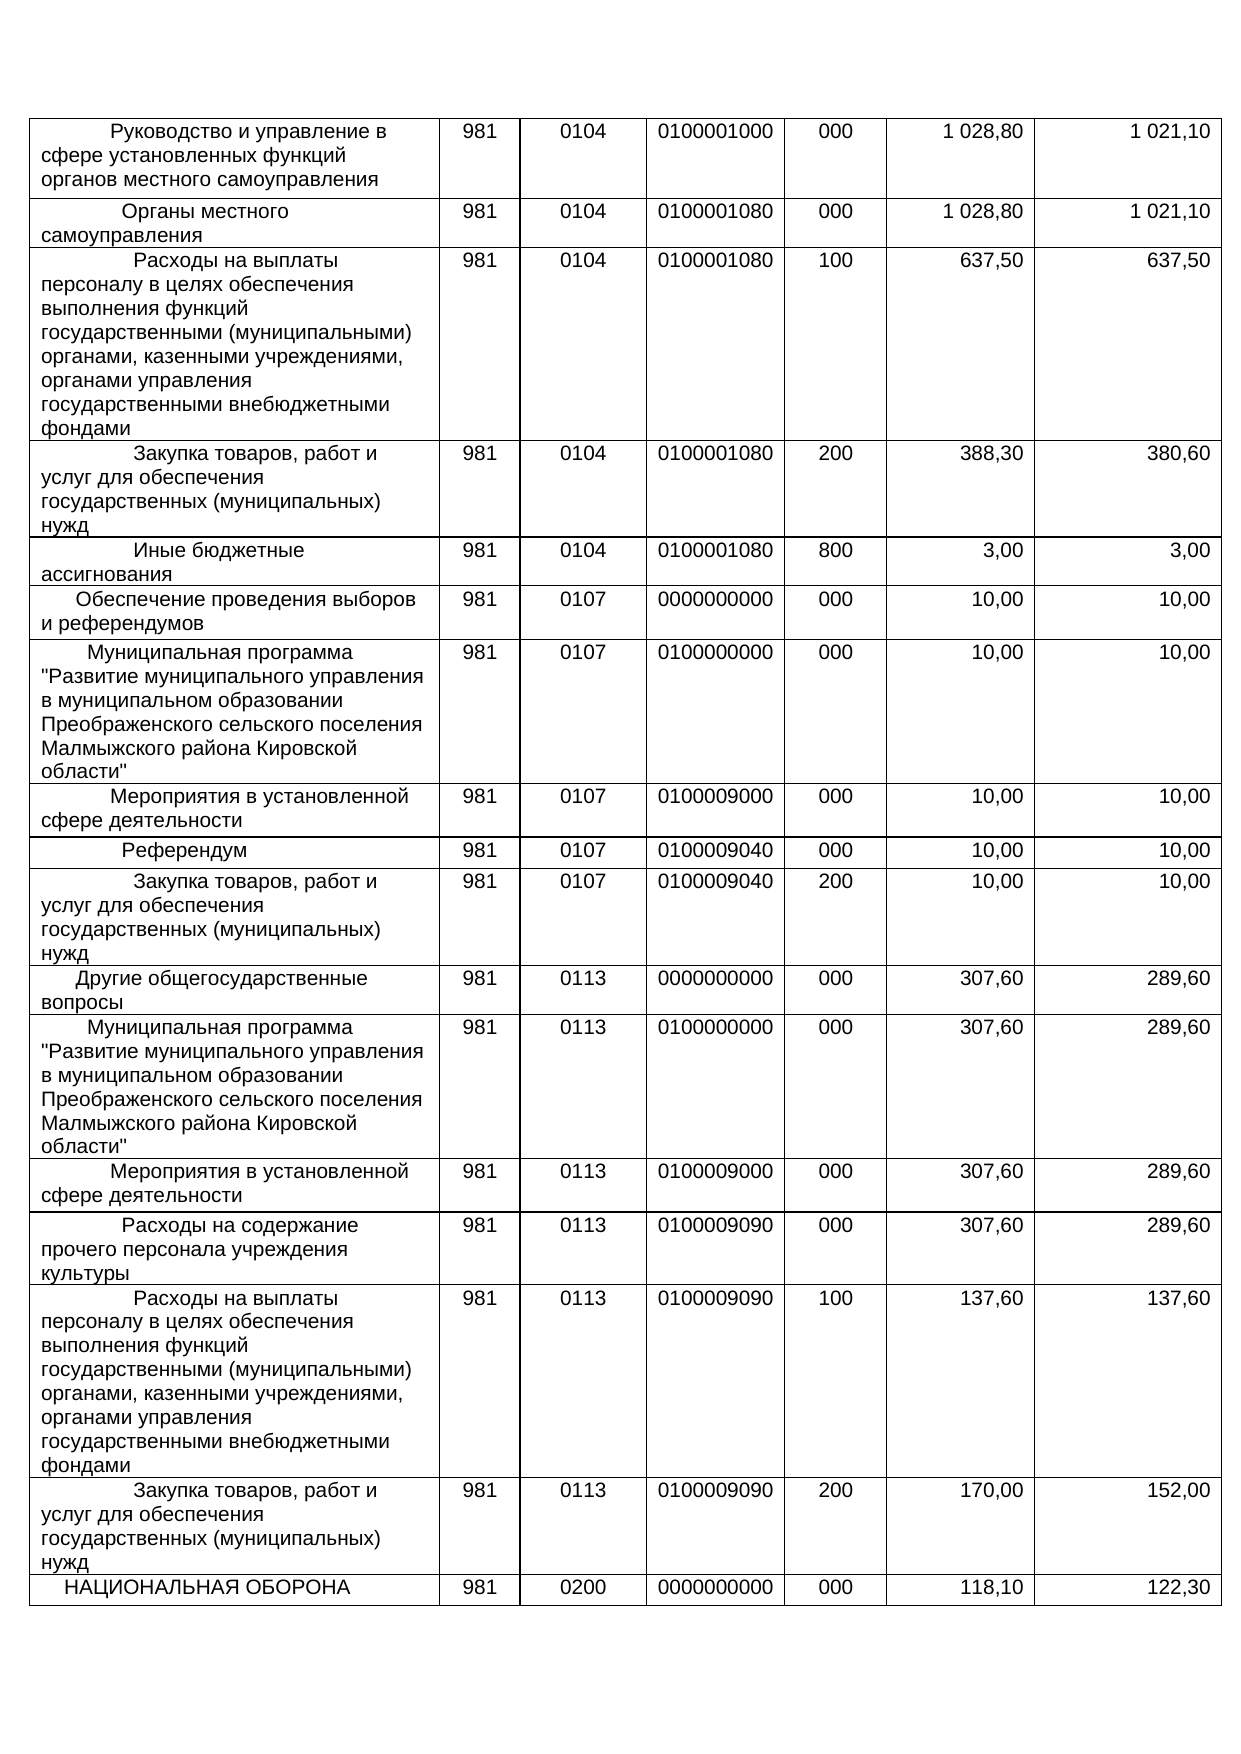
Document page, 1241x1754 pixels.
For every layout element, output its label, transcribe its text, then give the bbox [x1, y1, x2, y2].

table_cell [1222, 783, 1240, 836]
table_cell Референдум [30, 838, 439, 868]
table_cell [1222, 1284, 1240, 1477]
table_cell 200 [785, 441, 886, 536]
table_cell 10,00 [1035, 838, 1221, 868]
table_cell 0113 [521, 1159, 646, 1211]
table_cell Органы местного самоуправления [30, 199, 439, 247]
table_cell [1222, 868, 1240, 964]
table_cell 0100009090 [647, 1285, 784, 1477]
table_cell 0100000000 [647, 640, 784, 783]
table_cell 981 [440, 1575, 519, 1605]
table_cell 307,60 [887, 1015, 1034, 1158]
table_cell 000 [785, 1213, 886, 1284]
table_cell Муниципальная программа "Развитие муниципального управления в муниципальном образовании Преображенского сельского поселения Малмыжского района Кировской области" [30, 1015, 439, 1158]
table_cell 10,00 [1035, 784, 1221, 836]
table_cell 981 [440, 966, 519, 1013]
table_cell 000 [785, 1159, 886, 1211]
table_cell Закупка товаров, работ и услуг для обеспечения государственных (муниципальных) нужд [30, 1478, 439, 1574]
table_cell 0113 [521, 1285, 646, 1477]
table_cell Муниципальная программа "Развитие муниципального управления в муниципальном образовании Преображенского сельского поселения Малмыжского района Кировской области" [30, 640, 439, 783]
table_cell 981 [440, 248, 519, 439]
table_cell 0104 [521, 199, 646, 247]
table_cell [1222, 1211, 1240, 1284]
table_cell 981 [440, 869, 519, 964]
table_cell 0100009040 [647, 838, 784, 868]
table_cell 0000000000 [647, 586, 784, 638]
table_cell 000 [785, 640, 886, 783]
table_cell НАЦИОНАЛЬНАЯ ОБОРОНА [30, 1575, 439, 1605]
table_cell 981 [440, 784, 519, 836]
table_cell 1 028,80 [887, 119, 1034, 198]
table_cell Расходы на содержание прочего персонала учреждения культуры [30, 1213, 439, 1284]
table_cell 637,50 [1035, 248, 1221, 439]
table_cell [1222, 198, 1240, 247]
table_cell 3,00 [1035, 538, 1221, 585]
table_cell 000 [785, 784, 886, 836]
table_cell 100 [785, 248, 886, 439]
table_cell 981 [440, 441, 519, 536]
table_cell 118,10 [887, 1575, 1034, 1605]
table_cell [1222, 440, 1240, 536]
table_cell 0107 [521, 640, 646, 783]
table_cell 10,00 [1035, 869, 1221, 964]
table_cell [1222, 836, 1240, 868]
table_cell 1 021,10 [1035, 119, 1221, 198]
table_cell Обеспечение проведения выборов и референдумов [30, 586, 439, 638]
table_cell 388,30 [887, 441, 1034, 536]
table_cell 0100001080 [647, 441, 784, 536]
table_cell 0100001000 [647, 119, 784, 198]
table_cell 0100001080 [647, 538, 784, 585]
table_cell [1222, 1477, 1240, 1574]
table_cell 0100001080 [647, 199, 784, 247]
table_cell 000 [785, 1575, 886, 1605]
table_cell 289,60 [1035, 1159, 1221, 1211]
table_cell 981 [440, 1015, 519, 1158]
table_cell [1222, 536, 1240, 585]
table_cell 10,00 [887, 586, 1034, 638]
table_cell 10,00 [887, 784, 1034, 836]
table_cell 122,30 [1035, 1575, 1221, 1605]
table_cell 289,60 [1035, 1015, 1221, 1158]
table_cell 0000000000 [647, 1575, 784, 1605]
table_cell 000 [785, 1015, 886, 1158]
table_cell 637,50 [887, 248, 1034, 439]
table_cell 170,00 [887, 1478, 1034, 1574]
table_cell 981 [440, 1478, 519, 1574]
table_cell 137,60 [887, 1285, 1034, 1477]
table_cell [1222, 1158, 1240, 1211]
table_cell 200 [785, 869, 886, 964]
table_cell 0113 [521, 1213, 646, 1284]
table_cell 000 [785, 119, 886, 198]
table_cell Закупка товаров, работ и услуг для обеспечения государственных (муниципальных) нужд [30, 441, 439, 536]
table_cell 3,00 [887, 538, 1034, 585]
table_cell [1222, 1574, 1240, 1605]
table_cell 0113 [521, 1478, 646, 1574]
table_cell 981 [440, 1285, 519, 1477]
table_cell 0100009040 [647, 869, 784, 964]
table_cell 10,00 [1035, 586, 1221, 638]
table_cell 0113 [521, 1015, 646, 1158]
table_cell Иные бюджетные ассигнования [30, 538, 439, 585]
table_cell 0107 [521, 784, 646, 836]
table_cell 800 [785, 538, 886, 585]
table_cell 10,00 [887, 838, 1034, 868]
table_cell 981 [440, 119, 519, 198]
table_cell Руководство и управление в сфере установленных функций органов местного самоуправления [30, 119, 439, 198]
table_cell 981 [440, 640, 519, 783]
table_cell 380,60 [1035, 441, 1221, 536]
table_cell 981 [440, 1213, 519, 1284]
table_cell 000 [785, 199, 886, 247]
table_cell [1222, 118, 1240, 198]
table_cell 0100009090 [647, 1213, 784, 1284]
table_cell Закупка товаров, работ и услуг для обеспечения государственных (муниципальных) нужд [30, 869, 439, 964]
table_cell 981 [440, 838, 519, 868]
table_cell 000 [785, 838, 886, 868]
table_cell 200 [785, 1478, 886, 1574]
table_cell [1222, 639, 1240, 783]
table_cell 100 [785, 1285, 886, 1477]
table_cell 10,00 [1035, 640, 1221, 783]
table_cell 10,00 [887, 869, 1034, 964]
table_cell 0107 [521, 586, 646, 638]
table_cell 0100009000 [647, 784, 784, 836]
table_cell 0100009000 [647, 1159, 784, 1211]
table_cell 0100001080 [647, 248, 784, 439]
table_cell 981 [440, 199, 519, 247]
table_cell 0104 [521, 538, 646, 585]
table_cell 152,00 [1035, 1478, 1221, 1574]
table_cell 0104 [521, 248, 646, 439]
table_cell 0107 [521, 869, 646, 964]
table_cell 307,60 [887, 1159, 1034, 1211]
table_cell 1 021,10 [1035, 199, 1221, 247]
table_cell 1 028,80 [887, 199, 1034, 247]
table_cell [1222, 247, 1240, 439]
table_cell 0100009090 [647, 1478, 784, 1574]
table_cell 289,60 [1035, 1213, 1221, 1284]
table_cell 000 [785, 966, 886, 1013]
table_cell 10,00 [887, 640, 1034, 783]
table_cell [1222, 1014, 1240, 1158]
table_cell 307,60 [887, 966, 1034, 1013]
table_cell Мероприятия в установленной сфере деятельности [30, 1159, 439, 1211]
table_cell Другие общегосударственные вопросы [30, 966, 439, 1013]
table_cell 289,60 [1035, 966, 1221, 1013]
table_cell Мероприятия в установленной сфере деятельности [30, 784, 439, 836]
table_cell [1222, 585, 1240, 638]
table_cell 000 [785, 586, 886, 638]
table_cell 981 [440, 586, 519, 638]
table_cell 0104 [521, 119, 646, 198]
table_cell 307,60 [887, 1213, 1034, 1284]
table_cell 0100000000 [647, 1015, 784, 1158]
table_cell [1222, 965, 1240, 1013]
table_cell 0113 [521, 966, 646, 1013]
table_cell 0107 [521, 838, 646, 868]
table_cell 0200 [521, 1575, 646, 1605]
table_cell 981 [440, 538, 519, 585]
table_cell 981 [440, 1159, 519, 1211]
table_cell 137,60 [1035, 1285, 1221, 1477]
table_cell 0104 [521, 441, 646, 536]
table_cell 0000000000 [647, 966, 784, 1013]
